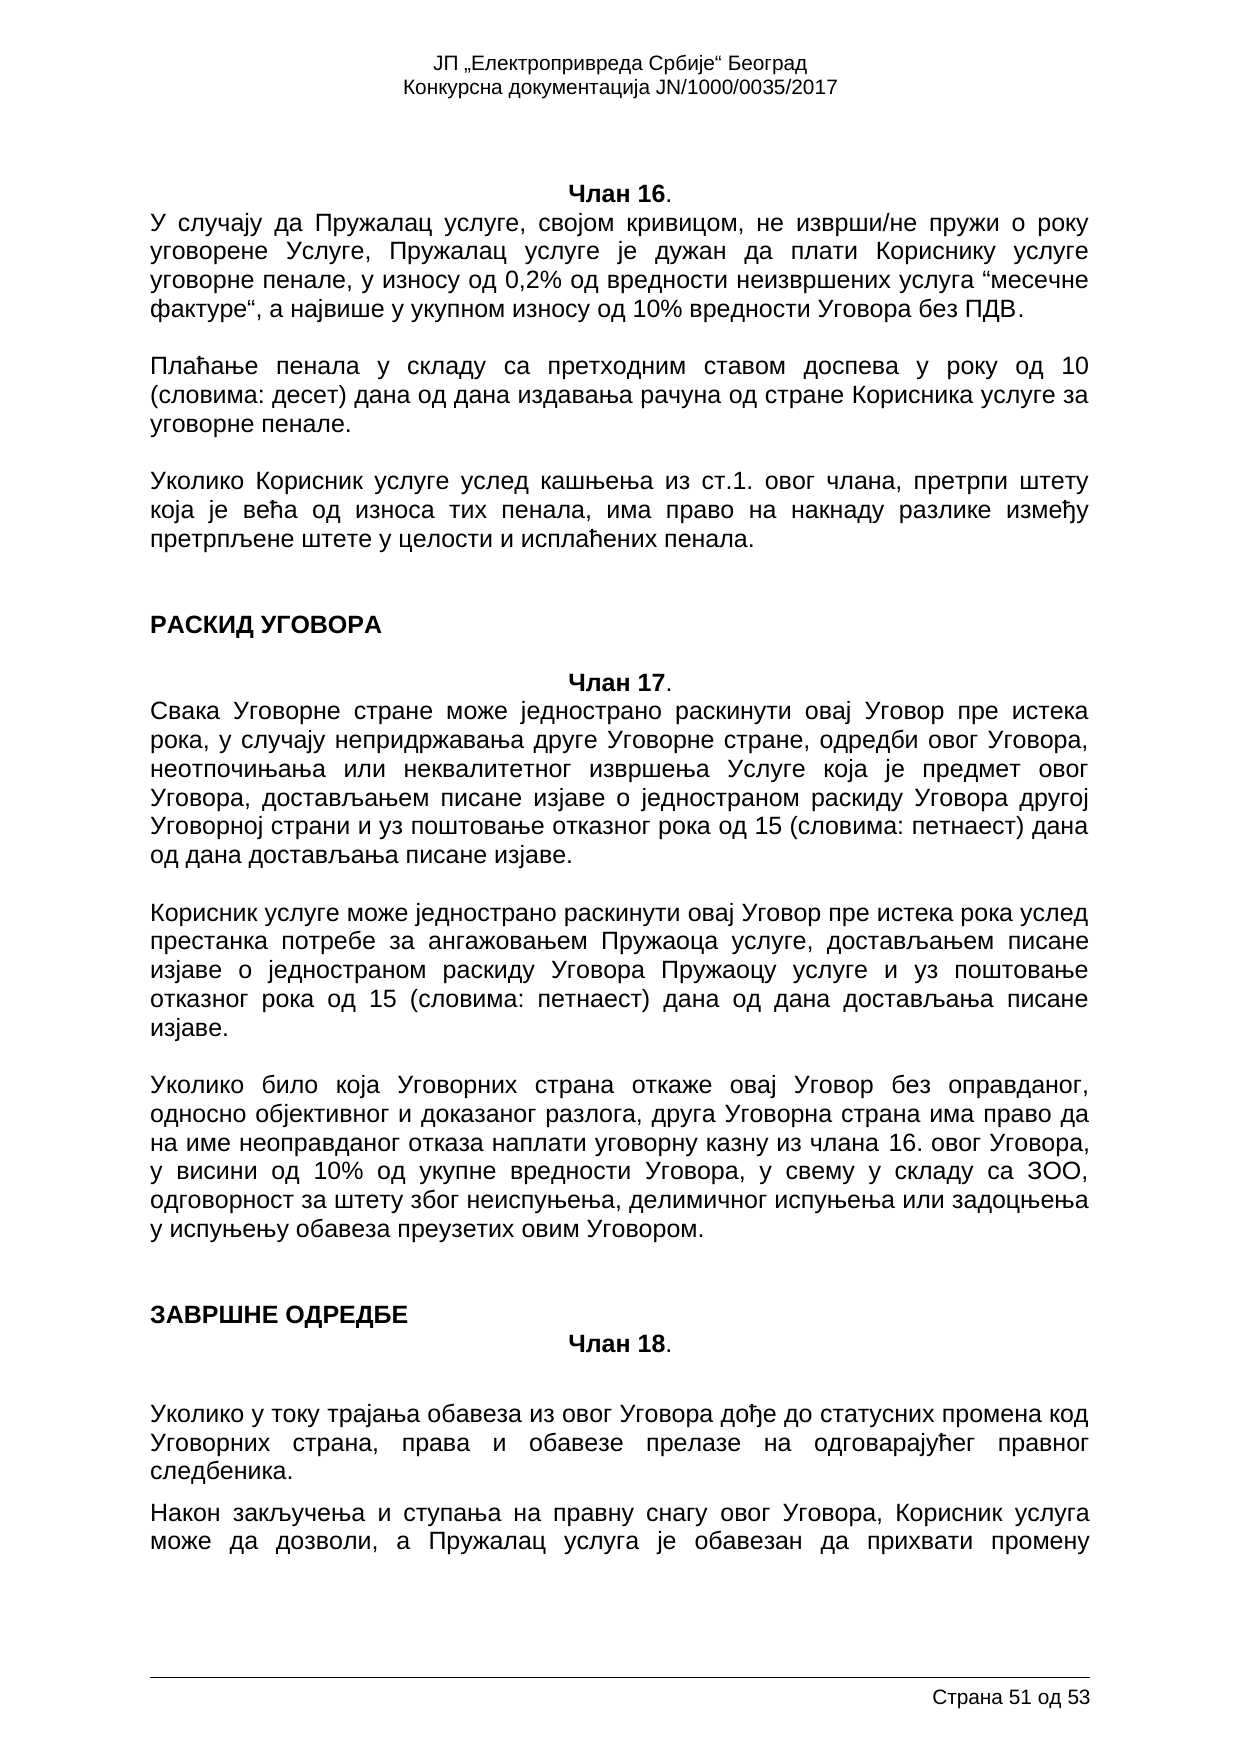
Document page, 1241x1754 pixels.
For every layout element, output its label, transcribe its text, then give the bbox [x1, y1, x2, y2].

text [150, 1497, 1090, 1555]
text Члан 17. [150, 667, 1090, 696]
text Члан 18. [150, 1329, 1090, 1357]
text Уколико у току трајања обавеза из овог Уговора дође до статусних промена код Уговорних страна, права и обавезе прелазе на одговарајућег правног следбеника. [150, 1399, 1090, 1485]
text У случају да Пружалац услуге, својом кривицом, не изврши/не пружи о року уговорене Услуге, Пружалац услуге је дужан да плати Кориснику услуге уговорне пенале, у износу од 0,2% од вредности неизвршених услуга “месечне фактуре“, а највише у укупном износу од 10% вредности Уговора без ПДВ. [150, 207, 1090, 322]
text ЗАВРШНЕ ОДРЕДБЕ [150, 1300, 1090, 1329]
text РАСКИД УГОВОРА [150, 610, 1090, 639]
text Корисник услуге може једнострано раскинути овај Уговор пре истека рока услед престанка потребе за ангажовањем Пружаоца услуге, достављањем писане изјаве о једностраном раскиду Уговора Пружаоцу услуге и уз поштовање отказног рока од 15 (словима: петнаест) дана од дана достављања писане изјаве. [150, 897, 1090, 1041]
text Члан 16. [150, 179, 1090, 207]
text Плаћање пенала у складу са претходним ставом доспева у року од 10 (словима: десет) дана од дана издавања рачуна од стране Корисника услуге за уговорне пенале. [150, 351, 1090, 437]
text Уколико Корисник услуге услед кашњења из ст.1. овог члана, претрпи штету која је већа од износа тих пенала, има право на накнаду разлике између претрпљене штете у целости и исплаћених пенала. [150, 466, 1090, 552]
text Уколико било која Уговорних страна откаже овај Уговор без оправданог, односно објективног и доказаног разлога, друга Уговорна страна има право да на име неоправданог отказа наплати уговорну казну из члана 16. овог Уговора, у висини од 10% од укупне вредности Уговора, у свему у складу са ЗОО, одговорност за штету због неиспуњења, делимичног испуњења или задоцњења у испуњењу обавеза преузетих овим Уговором. [150, 1070, 1090, 1242]
text Свака Уговорне стране може једнострано раскинути овај Уговор пре истека рока, у случају непридржавања друге Уговорне стране, одредби овог Уговора, неотпочињања или неквалитетног извршења Услуге која је предмет овог Уговора, достављањем писане изјаве о једностраном раскиду Уговора другој Уговорној страни и уз поштовање отказног рока од 15 (словима: петнаест) дана од дана достављања писане изјаве. [150, 696, 1090, 869]
